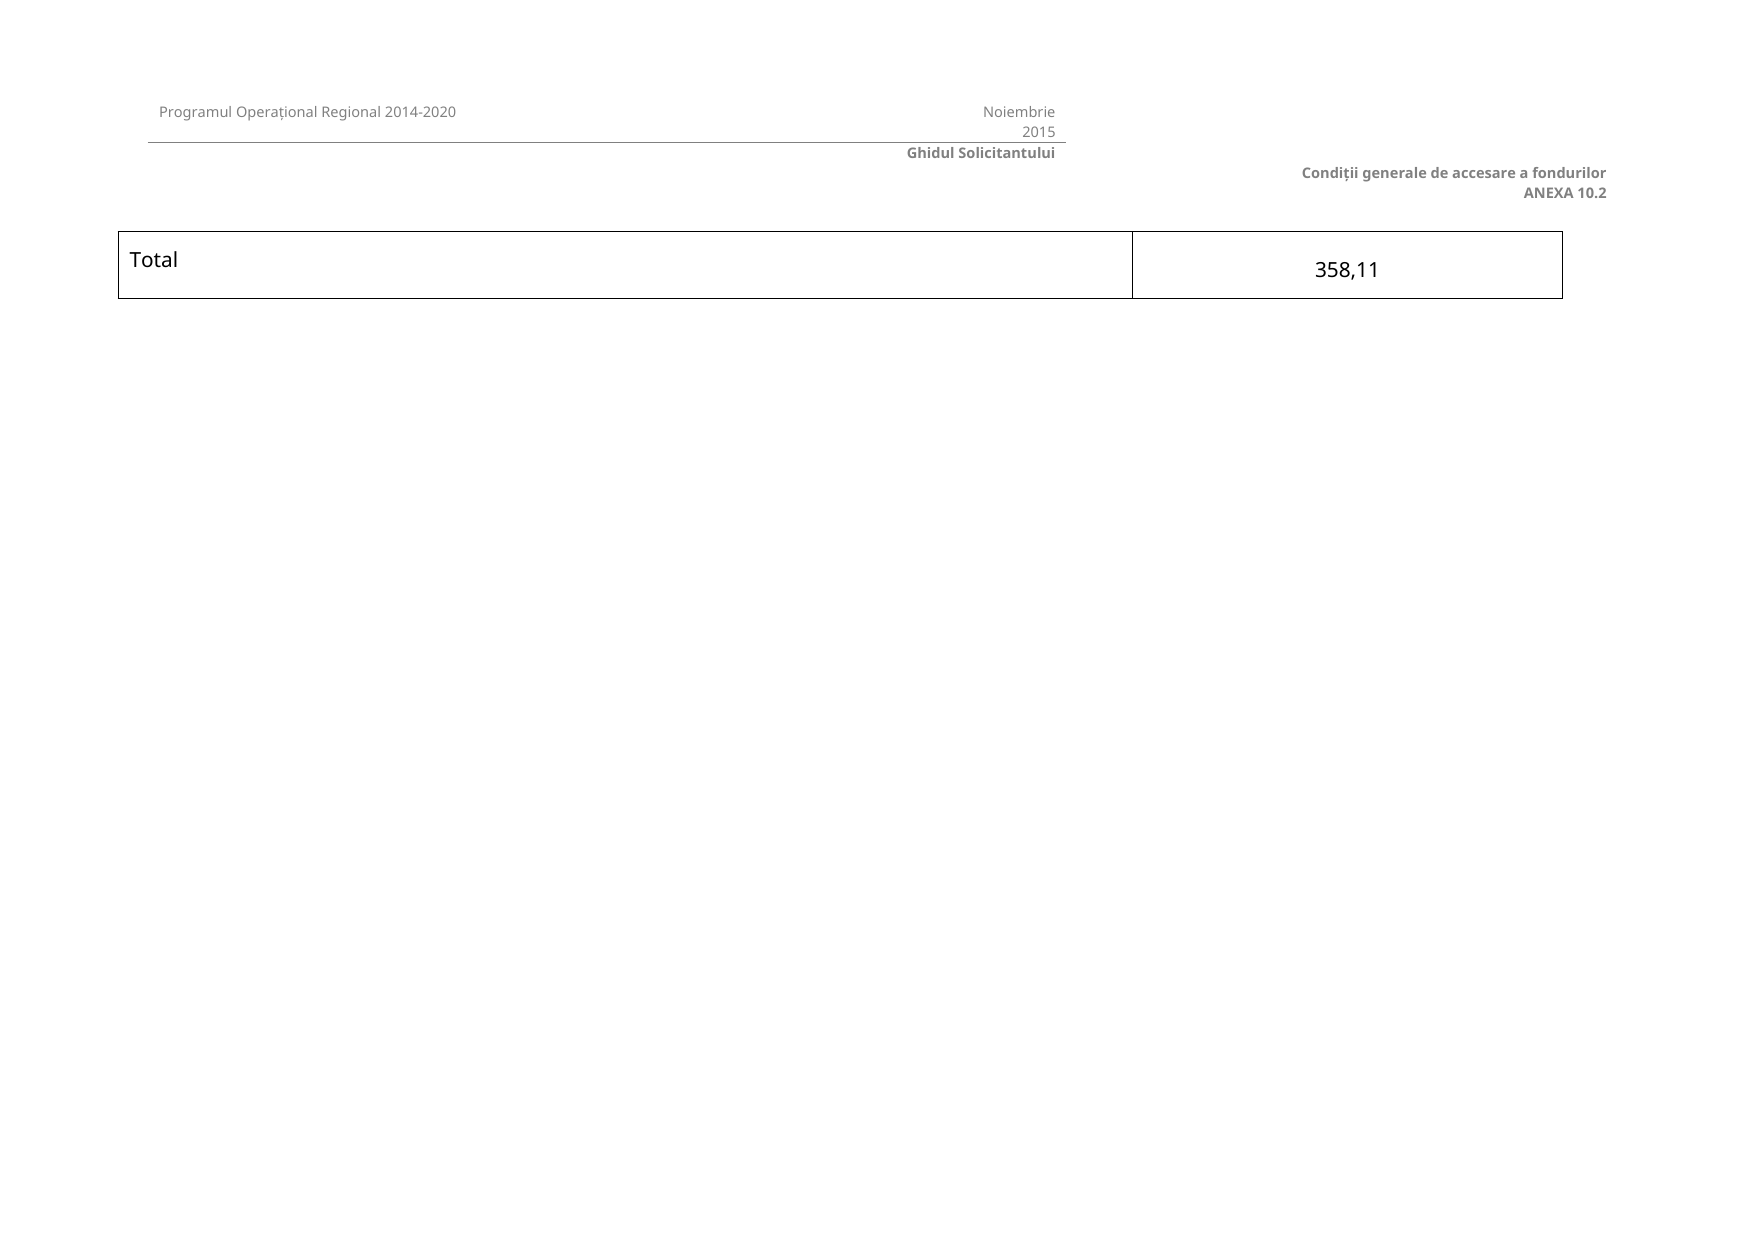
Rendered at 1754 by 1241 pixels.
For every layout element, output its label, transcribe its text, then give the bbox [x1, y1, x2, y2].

table_cell 358,11 [1133, 232, 1562, 297]
table_cell Total [119, 232, 1132, 297]
